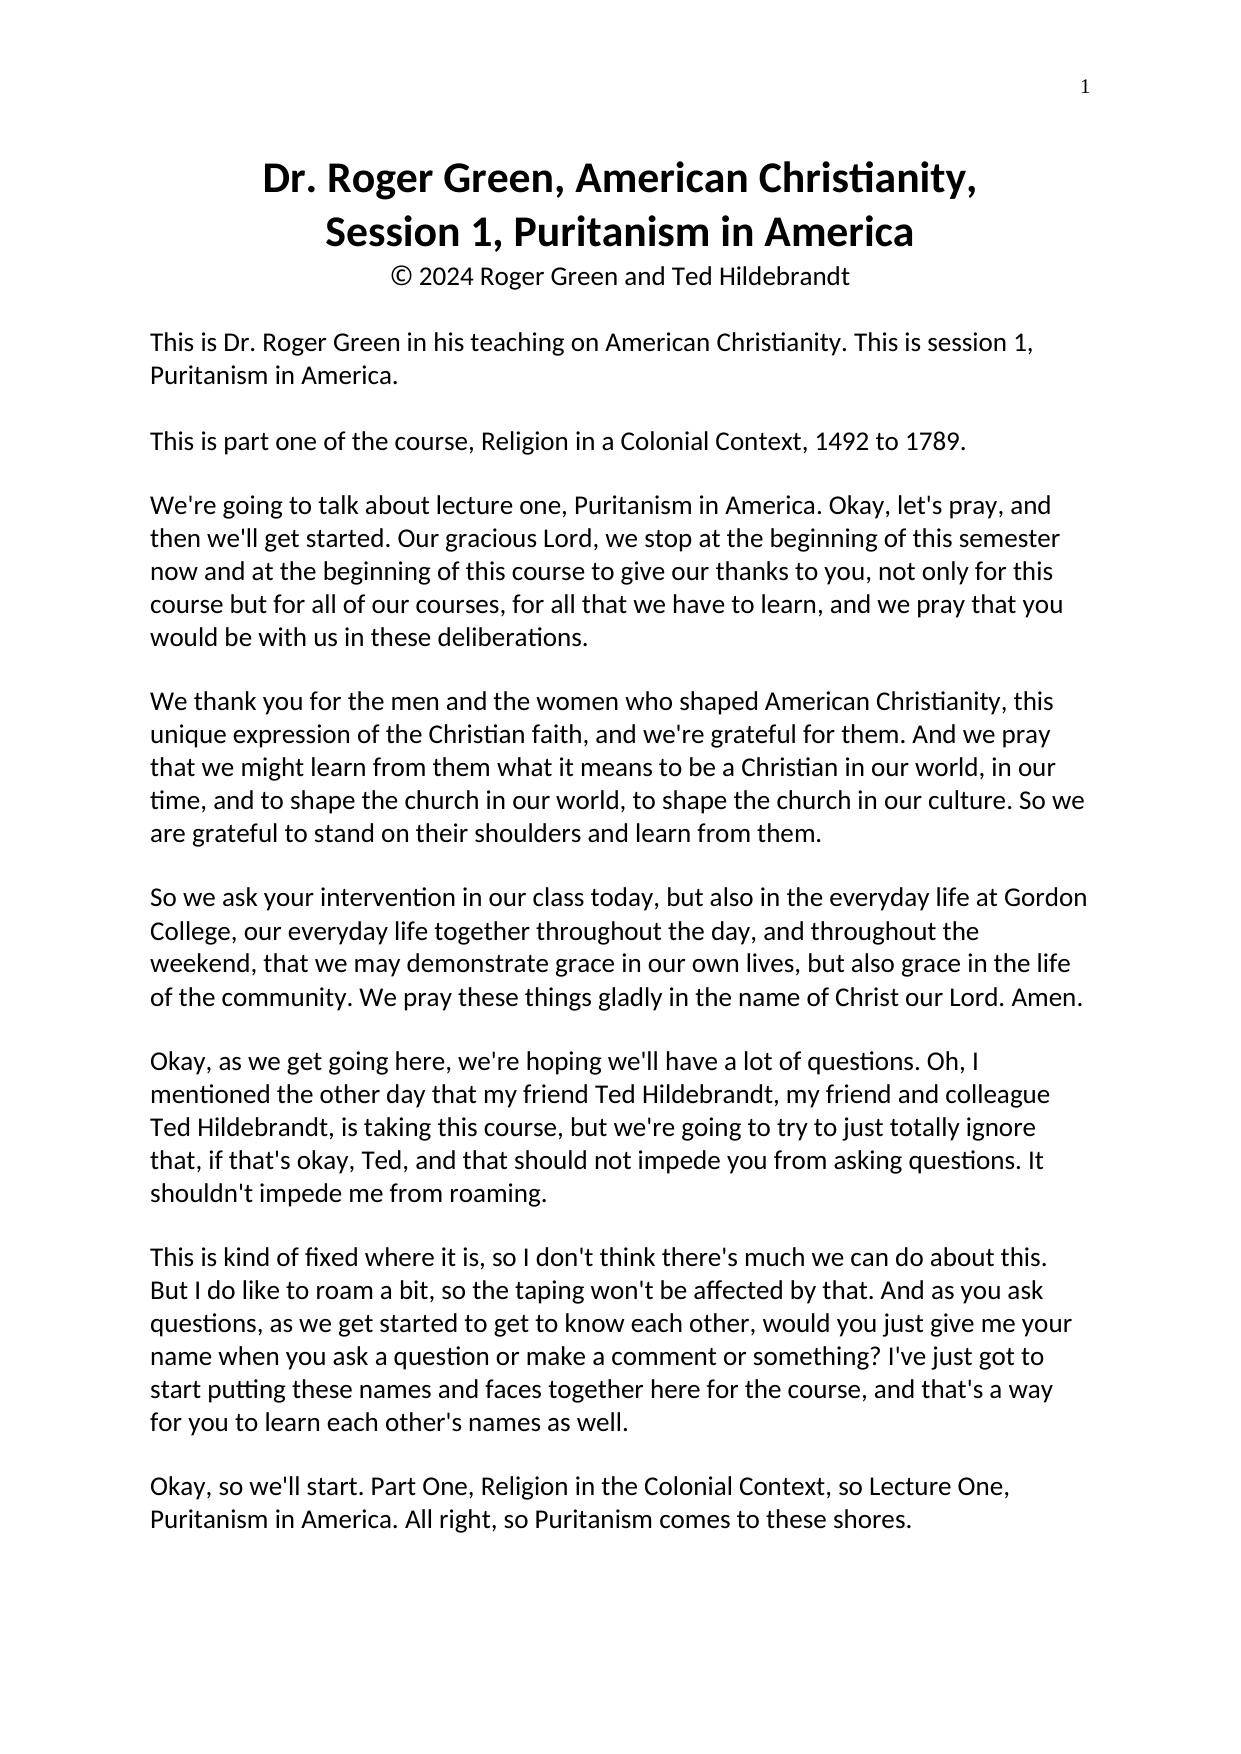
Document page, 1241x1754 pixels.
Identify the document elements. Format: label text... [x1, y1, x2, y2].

text This is Dr. Roger Green in his teaching on American Christianity. This is session 1, Puritanism in America. This is part one of the course, Religion in a Colonial Context, 1492 to 1789. [150, 325, 1090, 457]
text © 2024 Roger Green and Ted Hildebrandt [150, 257, 1090, 294]
text We thank you for the men and the women who shaped American Christianity, this unique expression of the Christian faith, and we're grateful for them. And we pray that we might learn from them what it means to be a Christian in our world, in our time, and to shape the church in our world, to shape the church in our culture. So we are grateful to stand on their shoulders and learn from them. [150, 684, 1090, 849]
text So we ask your intervention in our class today, but also in the everyday life at Gordon College, our everyday life together throughout the day, and throughout the weekend, that we may demonstrate grace in our own lives, but also grace in the life of the community. We pray these things gladly in the name of Christ our Lord. Amen. [150, 881, 1090, 1013]
text This is kind of fixed where it is, so I don't think there's much we can do about this. But I do like to roam a bit, so the taping won't be affected by that. And as you ask questions, as we get started to get to know each other, would you just give me your name when you ask a question or make a comment or something? I've just got to start putting these names and faces together here for the course, and that's a way for you to learn each other's names as well. [150, 1240, 1090, 1438]
text Dr. Roger Green, American Christianity, Session 1, Puritanism in America [150, 150, 1090, 257]
text Okay, as we get going here, we're hoping we'll have a lot of questions. Oh, I mentioned the other day that my friend Ted Hildebrandt, my friend and colleague Ted Hildebrandt, is taking this course, but we're going to try to just totally ignore that, if that's okay, Ted, and that should not impede you from asking questions. It shouldn't impede me from roaming. [150, 1044, 1090, 1209]
text We're going to talk about lecture one, Puritanism in America. Okay, let's pray, and then we'll get started. Our gracious Lord, we stop at the beginning of this semester now and at the beginning of this course to give our thanks to you, not only for this course but for all of our courses, for all that we have to learn, and we pray that you would be with us in these deliberations. [150, 488, 1090, 653]
text Okay, so we'll start. Part One, Religion in the Colonial Context, so Lecture One, Puritanism in America. All right, so Puritanism comes to these shores. [150, 1469, 1090, 1535]
